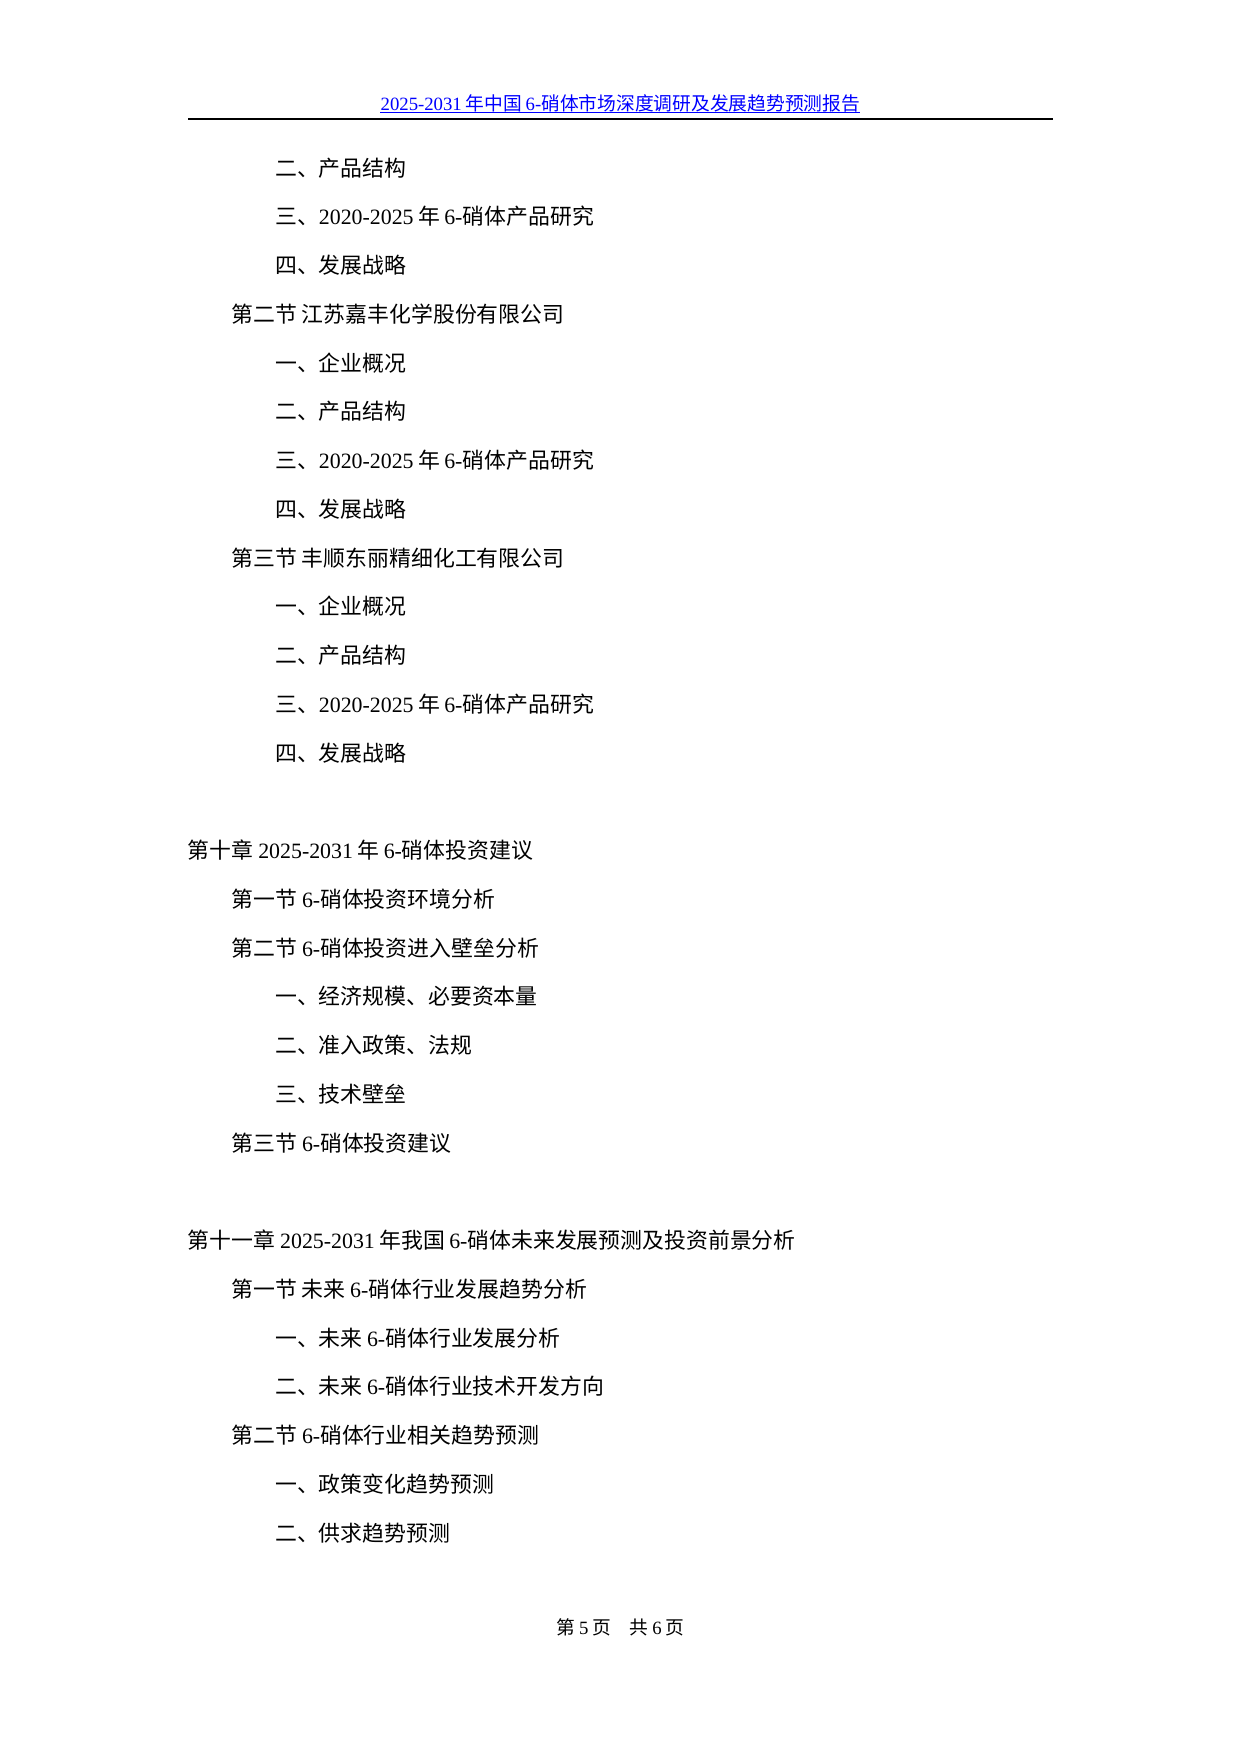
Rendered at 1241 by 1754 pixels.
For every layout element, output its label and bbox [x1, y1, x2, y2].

text [187, 150, 1053, 1548]
